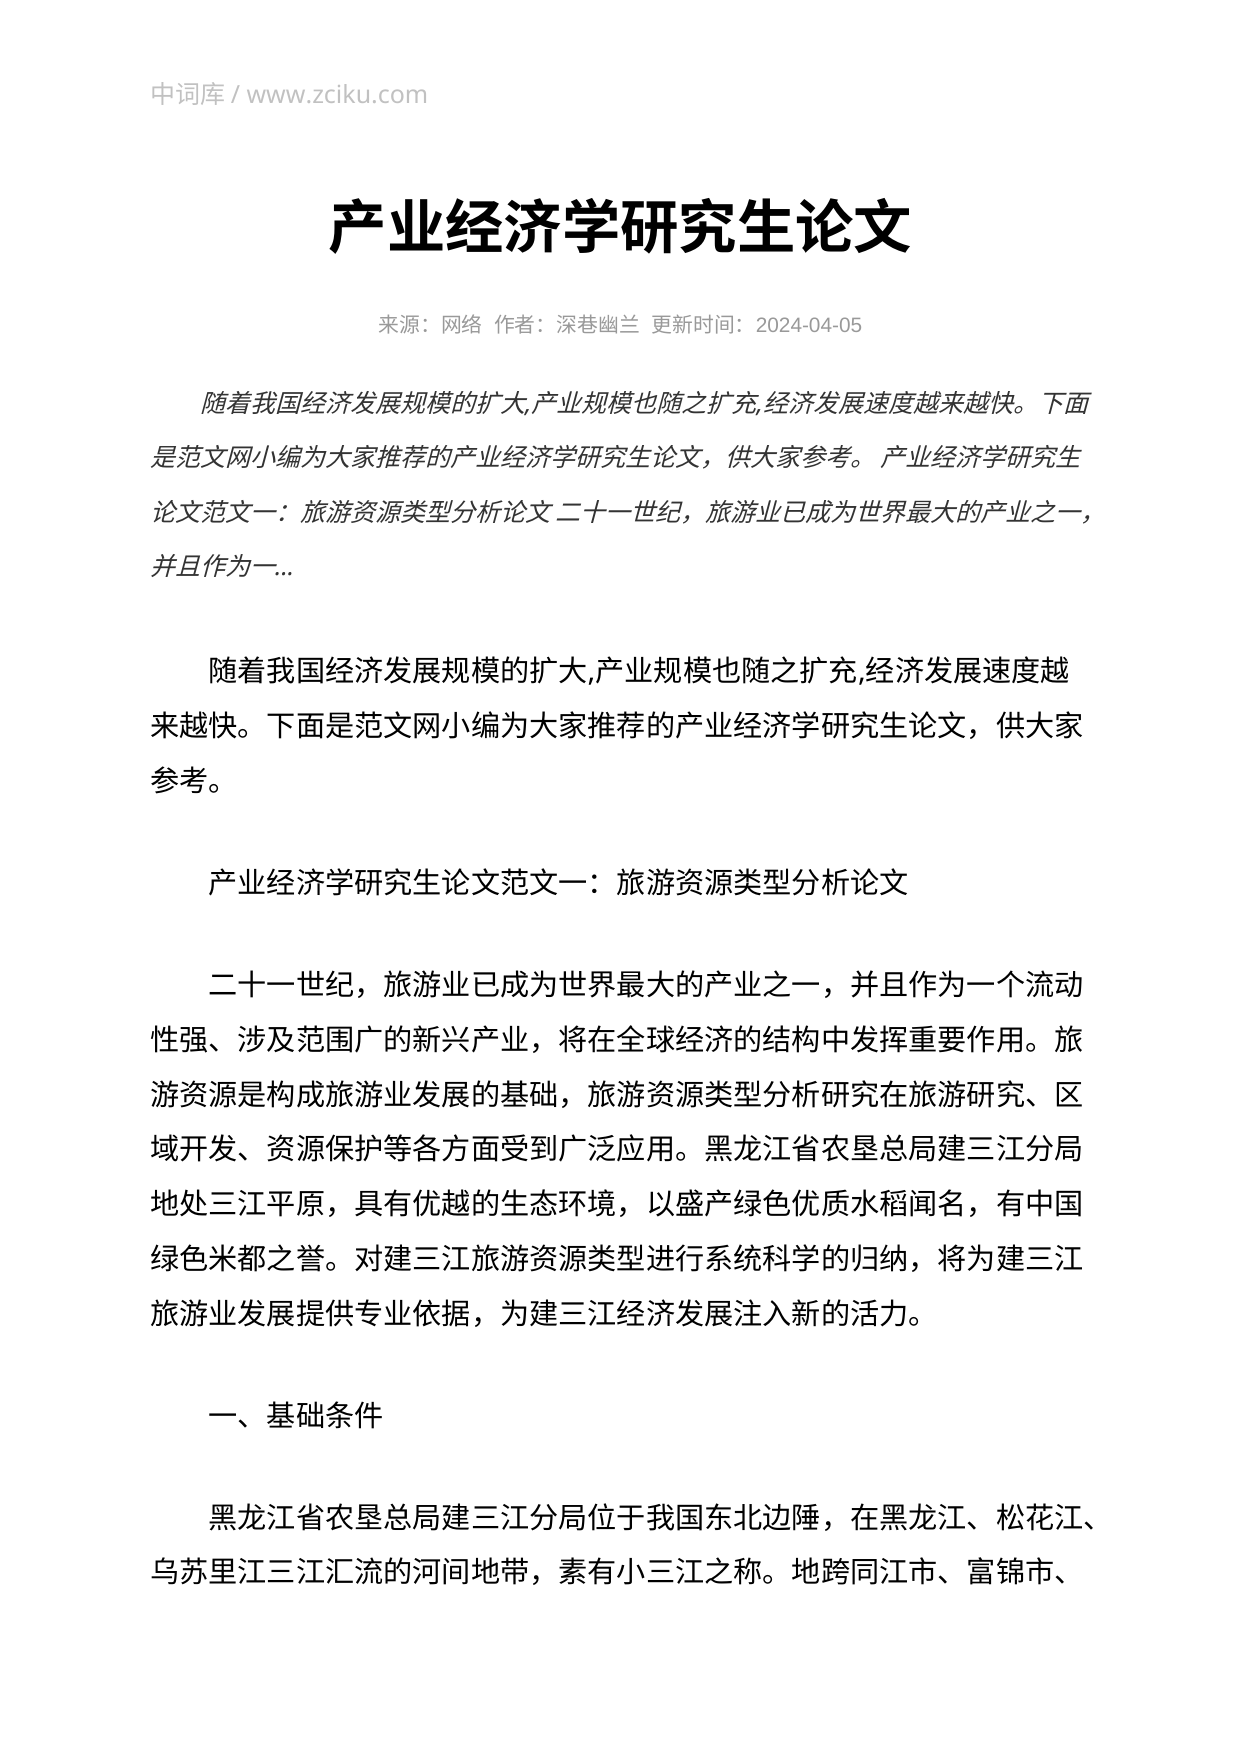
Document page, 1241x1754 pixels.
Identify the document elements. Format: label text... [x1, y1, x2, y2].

text 一、基础条件 [150, 1392, 1090, 1435]
text 随着我国经济发展规模的扩大,产业规模也随之扩充,经济发展速度越来越快。下面是范文网小编为大家推荐的产业经济学研究生论文，供大家参考。 [150, 648, 1090, 800]
text 随着我国经济发展规模的扩大,产业规模也随之扩充,经济发展速度越来越快。下面是范文网小编为大家推荐的产业经济学研究生论文，供大家参考。 产业经济学研究生论文范文一：旅游资源类型分析论文 二十一世纪，旅游业已成为世界最大的产业之一，并且作为一... [150, 383, 1090, 583]
text 来源：网络 作者：深巷幽兰 更新时间：2024-04-05 [150, 313, 1090, 337]
text 产业经济学研究生论文范文一：旅游资源类型分析论文 [150, 859, 1090, 902]
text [150, 1494, 1090, 1591]
text 二十一世纪，旅游业已成为世界最大的产业之一，并且作为一个流动性强、涉及范围广的新兴产业，将在全球经济的结构中发挥重要作用。旅游资源是构成旅游业发展的基础，旅游资源类型分析研究在旅游研究、区域开发、资源保护等各方面受到广泛应用。黑龙江省农垦总局建三江分局地处三江平原，具有优越的生态环境，以盛产绿色优质水稻闻名，有中国绿色米都之誉。对建三江旅游资源类型进行系统科学的归纳，将为建三江旅游业发展提供专业依据，为建三江经济发展注入新的活力。 [150, 961, 1090, 1333]
subtitle 产业经济学研究生论文 [150, 181, 1090, 266]
